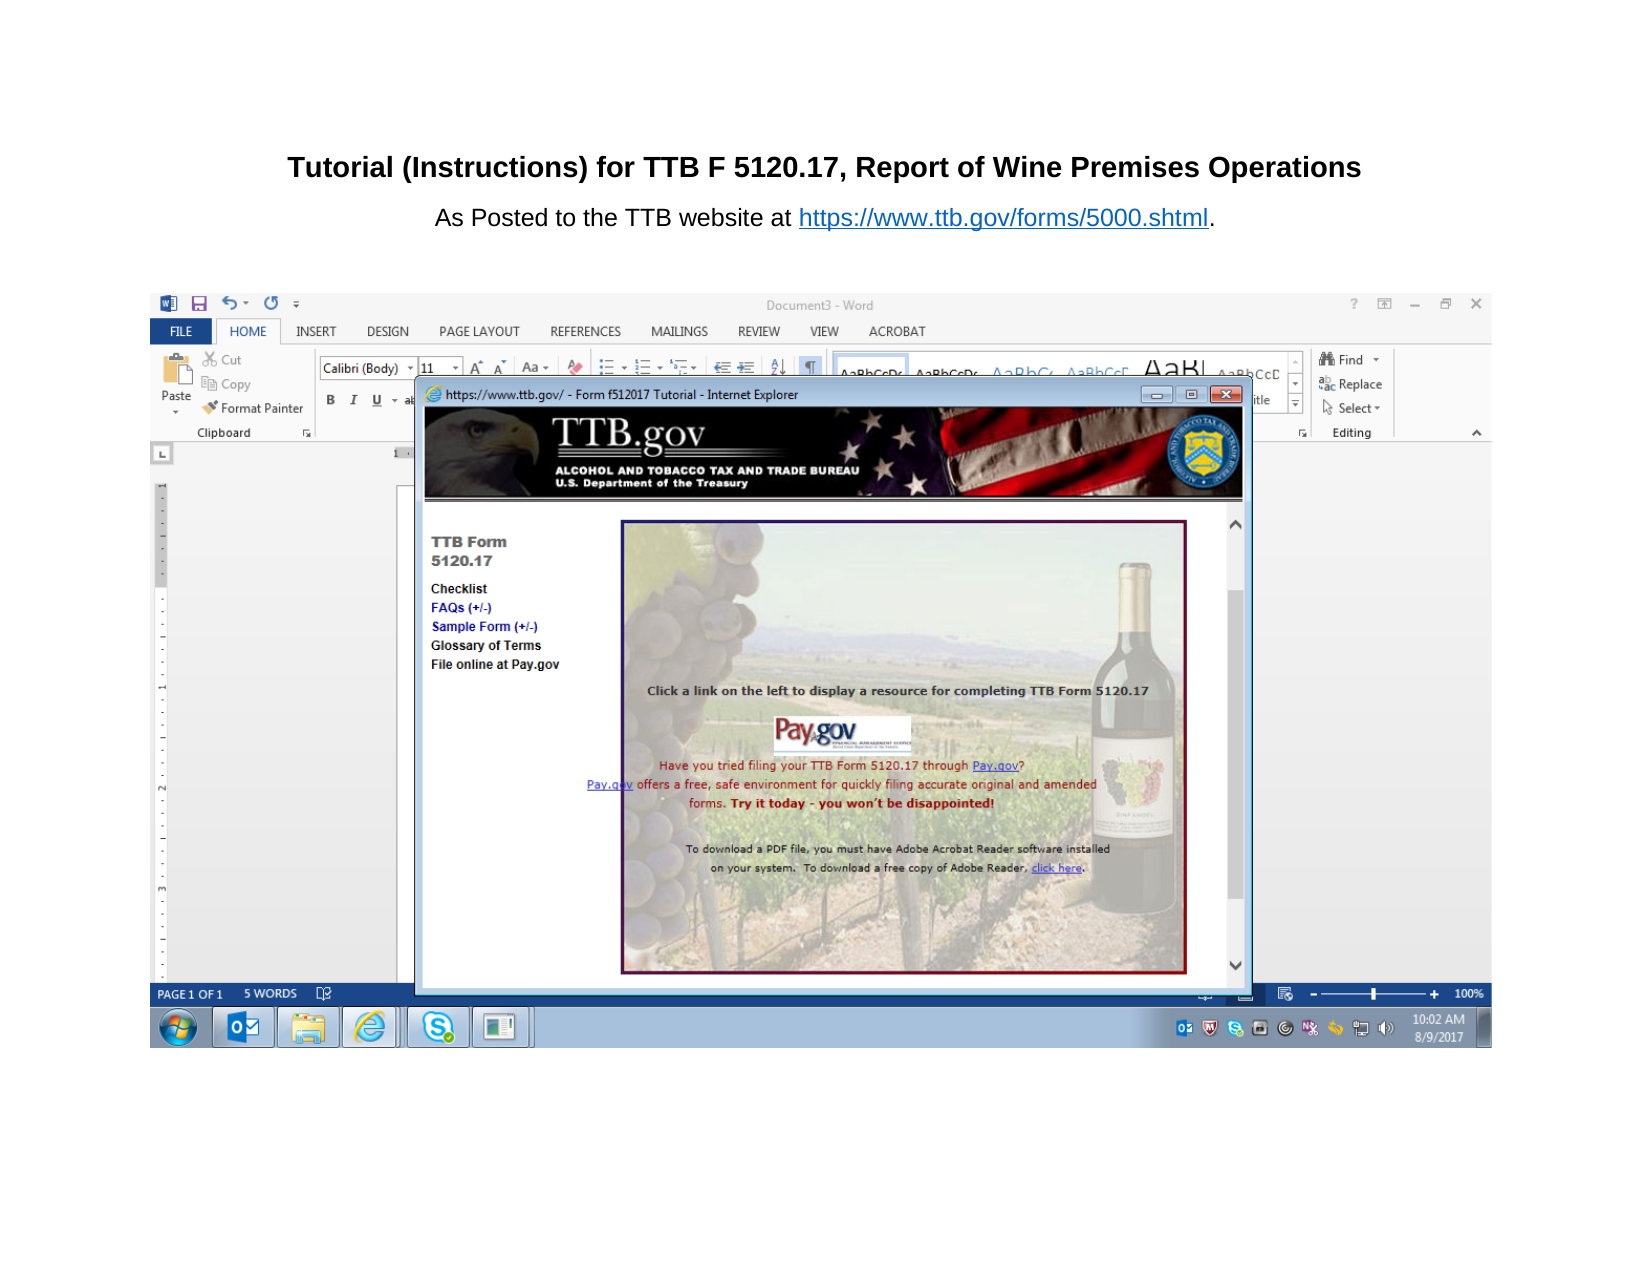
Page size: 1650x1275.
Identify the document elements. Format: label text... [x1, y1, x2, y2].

text Tutorial (Instructions) for TTB F 5120.17, Report of Wine Premises Operations [150, 150, 1500, 183]
text As Posted to the TTB website at https://www.ttb.gov/forms/5000.shtml. [150, 203, 1500, 232]
picture [150, 293, 1492, 1048]
